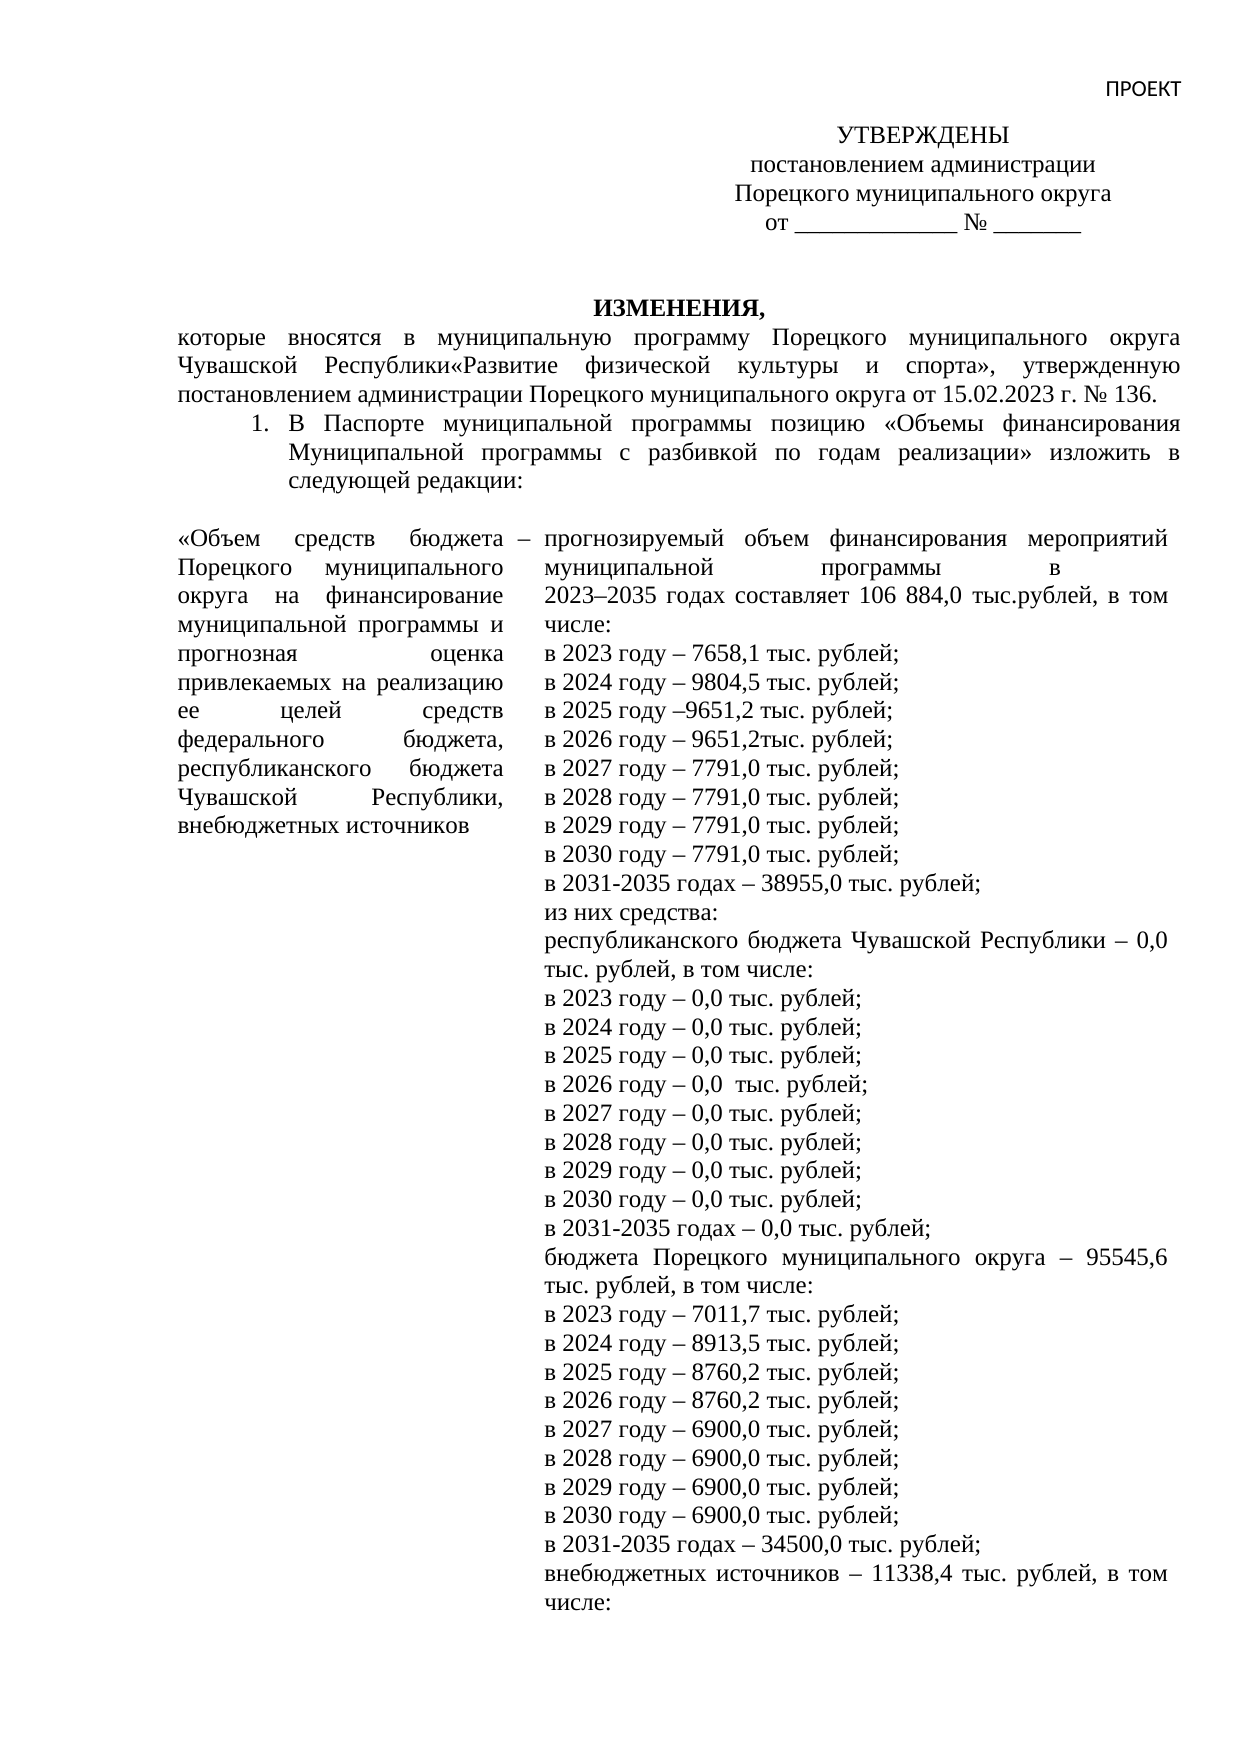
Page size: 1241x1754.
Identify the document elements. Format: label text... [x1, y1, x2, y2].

list В Паспорте муниципальной программы позицию «Объемы финансирования Муниципальной программы с разбивкой по годам реализации» изложить в следующей редакции: [251, 408, 1181, 494]
text постановлением администрации [665, 149, 1181, 178]
text ИЗМЕНЕНИЯ, [177, 293, 1181, 322]
text которые вносятся в муниципальную программу Порецкого муниципального округа Чувашской Республики«Развитие физической культуры и спорта», утвержденную постановлением администрации Порецкого муниципального округа от 15.02.2023 г. № 136. [177, 322, 1181, 408]
text от _____________ № _______ [665, 207, 1181, 236]
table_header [171, 523, 510, 1616]
table_header – [510, 523, 538, 1616]
text УТВЕРЖДЕНЫ [665, 121, 1181, 149]
text Порецкого муниципального округа [665, 178, 1181, 207]
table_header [538, 523, 1175, 1616]
